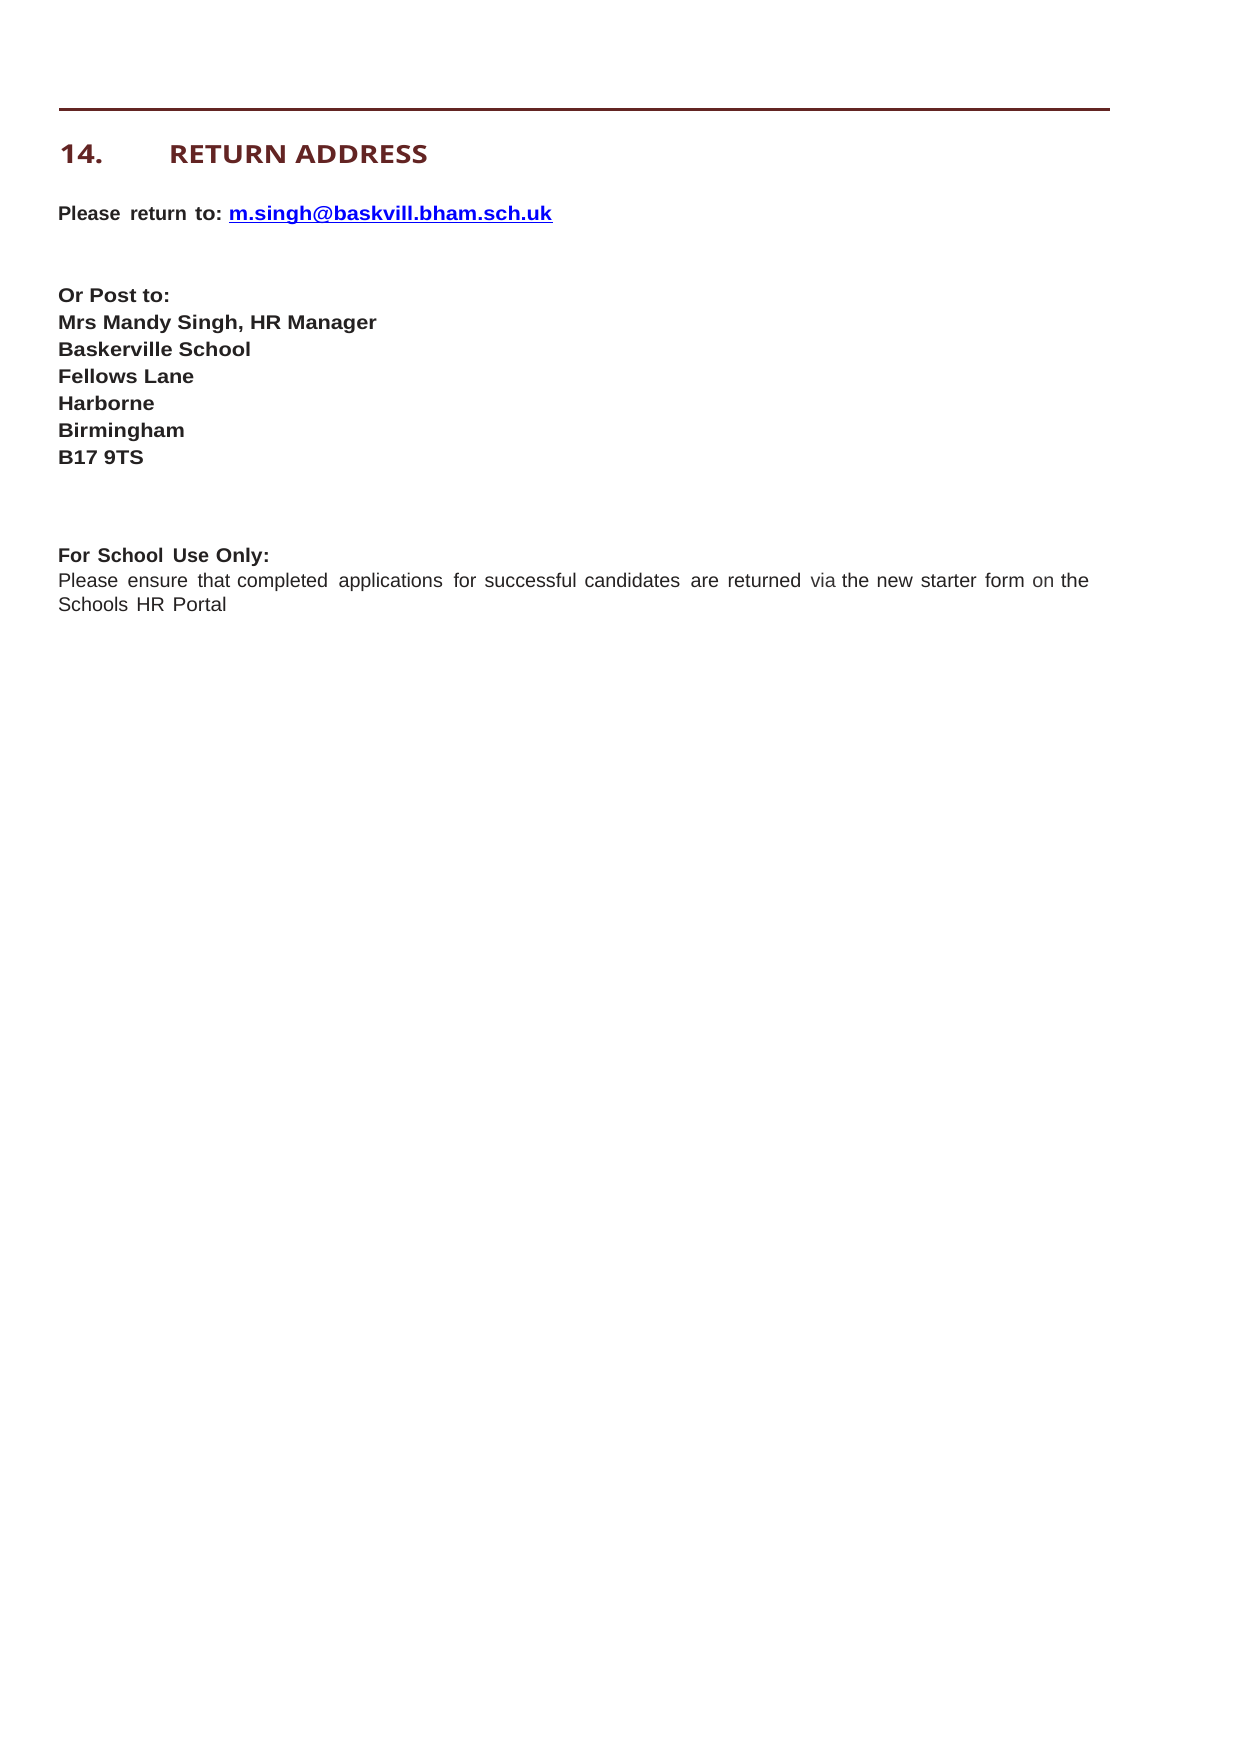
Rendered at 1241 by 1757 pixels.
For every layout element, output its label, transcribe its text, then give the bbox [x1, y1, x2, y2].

text Fellows Lane [58, 365, 1182, 387]
text Or Post to: [58, 283, 1182, 306]
text Please return to: m.singh@baskvill.bham.sch.uk [58, 202, 1182, 225]
text B17 9TS [58, 446, 1182, 469]
text For School Use Only: [58, 543, 1182, 566]
text 14. RETURN ADDRESS [59, 135, 1182, 171]
text Birmingham [58, 419, 1182, 442]
text Baskerville School [58, 338, 1182, 360]
text Schools HR Portal [58, 593, 1182, 616]
text Harborne [58, 392, 1182, 414]
text Mrs Mandy Singh, HR Manager [58, 311, 1182, 333]
text Please ensure that completed applications for successful candidates are returned via the new starter form on the [58, 569, 1182, 592]
